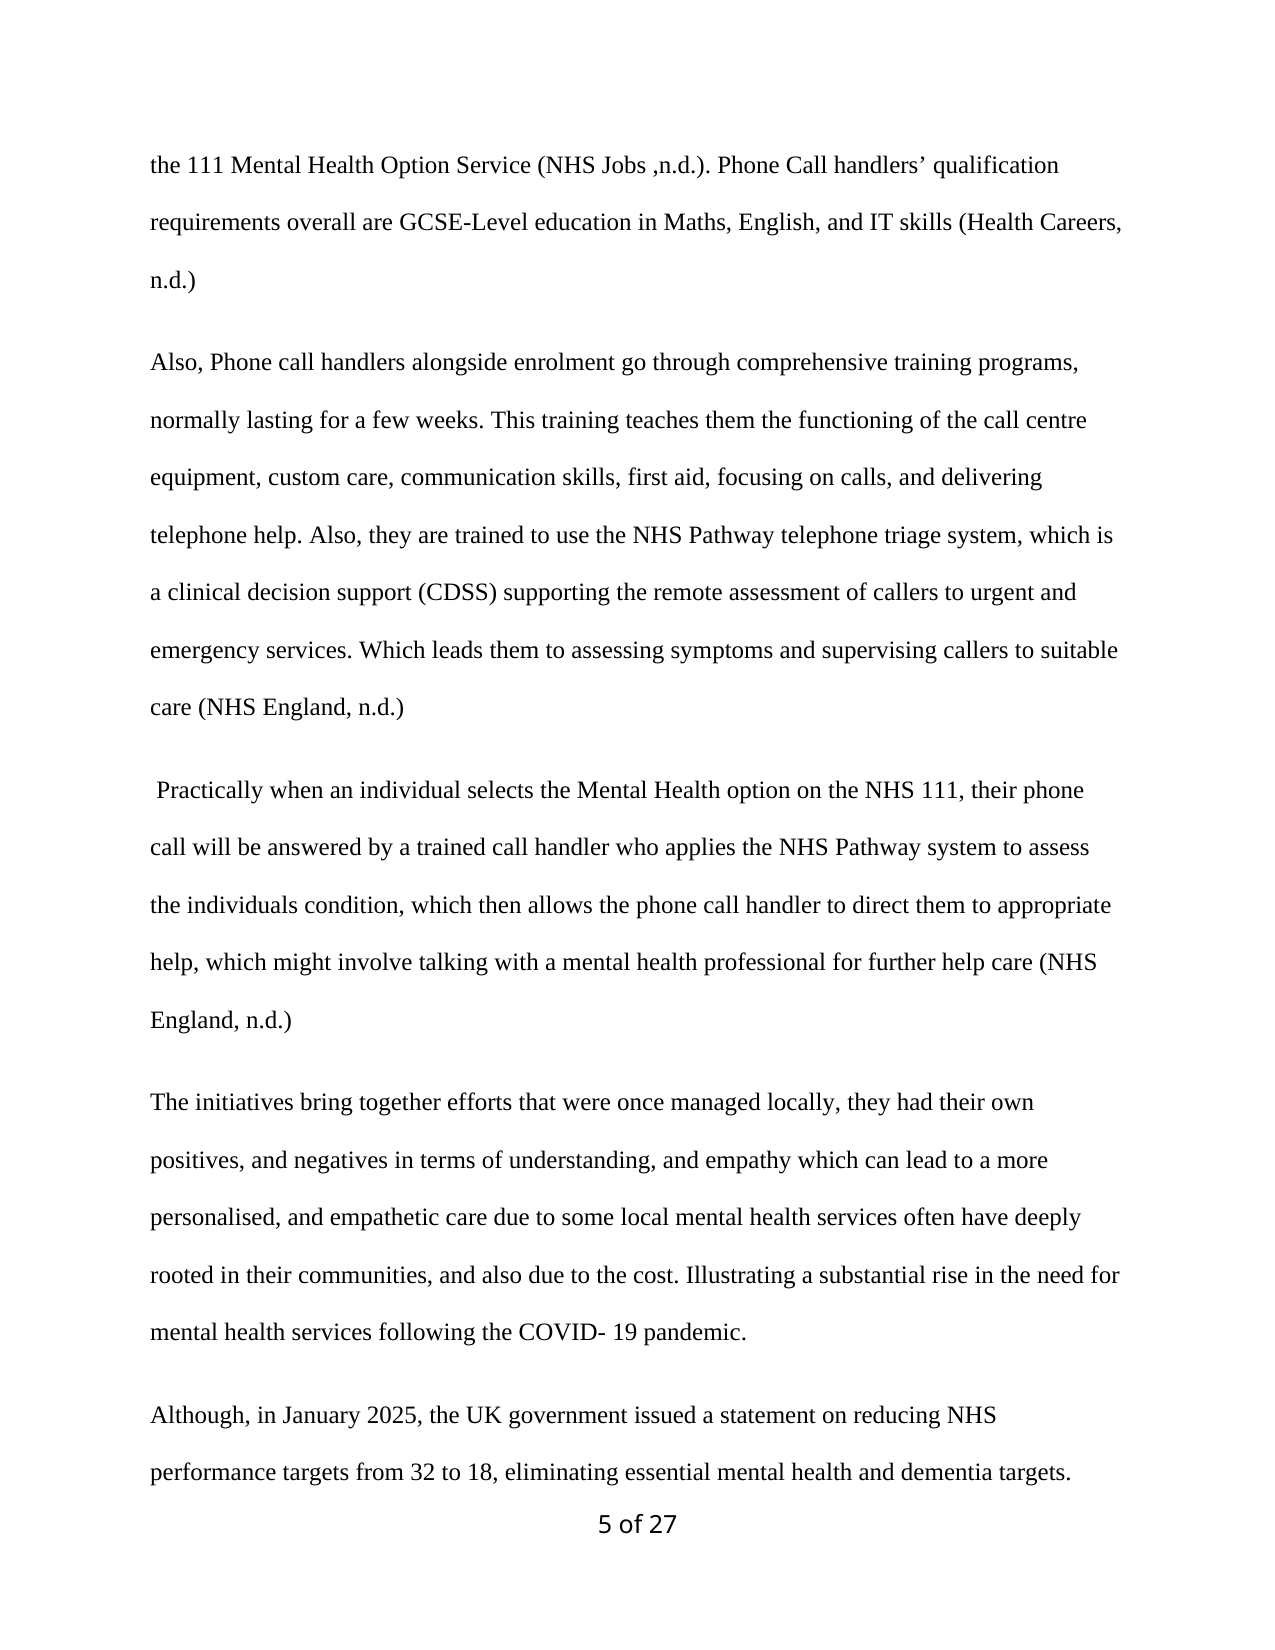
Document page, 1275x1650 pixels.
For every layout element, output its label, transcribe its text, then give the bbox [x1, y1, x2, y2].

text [150, 1400, 1125, 1486]
text Also, Phone call handlers alongside enrolment go through comprehensive training programs, normally lasting for a few weeks. This training teaches them the functioning of the call centre equipment, custom care, communication skills, first aid, focusing on calls, and delivering telephone help. Also, they are trained to use the NHS Pathway telephone triage system, which is a clinical decision support (CDSS) supporting the remote assessment of callers to urgent and emergency services. Which leads them to assessing symptoms and supervising callers to suitable care (NHS England, n.d.) [150, 347, 1125, 721]
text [150, 150, 1125, 294]
text Practically when an individual selects the Mental Health option on the NHS 111, their phone call will be answered by a trained call handler who applies the NHS Pathway system to assess the individuals condition, which then allows the phone call handler to direct them to appropriate help, which might involve talking with a mental health professional for further help care (NHS England, n.d.) [150, 775, 1125, 1034]
text The initiatives bring together efforts that were once managed locally, they had their own positives, and negatives in terms of understanding, and empathy which can lead to a more personalised, and empathetic care due to some local mental health services often have deeply rooted in their communities, and also due to the cost. Illustrating a substantial rise in the need for mental health services following the COVID- 19 pandemic. [150, 1087, 1125, 1346]
